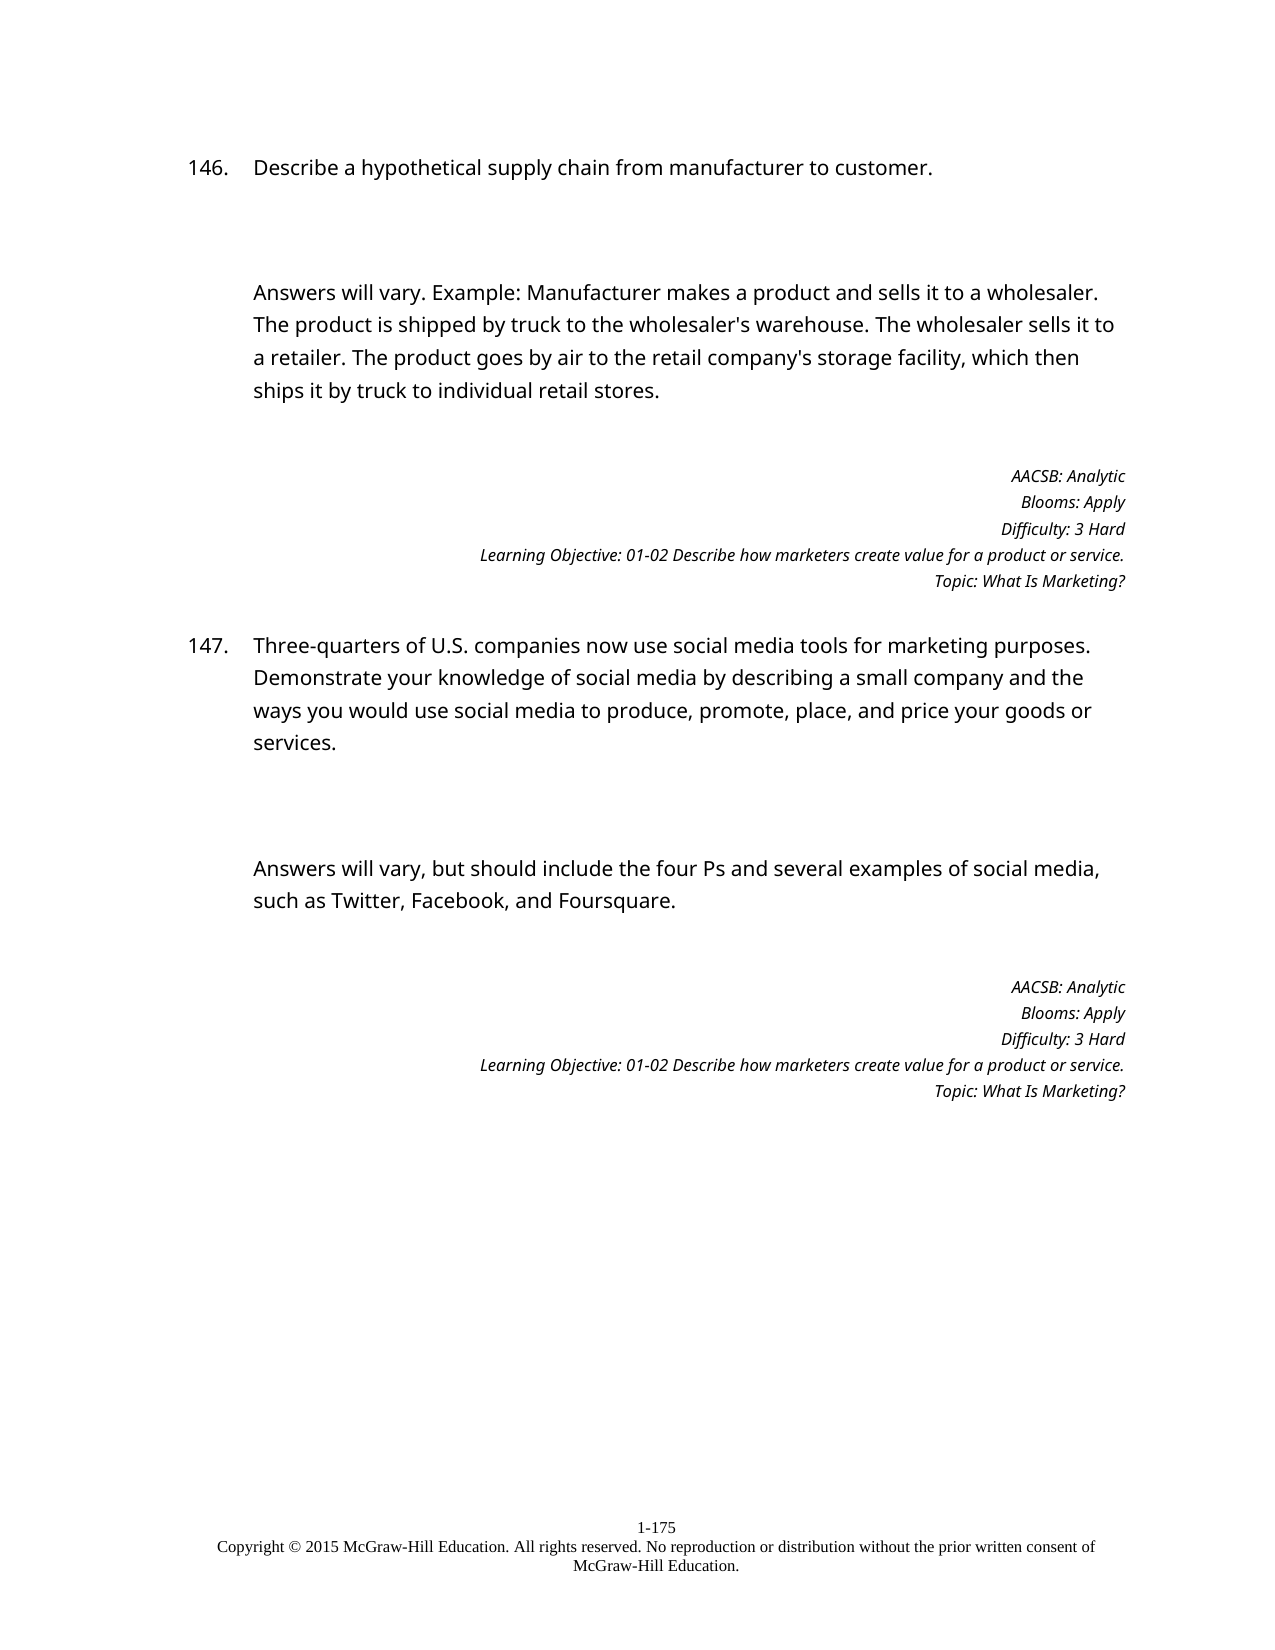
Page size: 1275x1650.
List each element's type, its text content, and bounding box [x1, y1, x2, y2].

table_header AACSB: Analytic Blooms: Apply Difficulty: 3 Hard Learning Objective: 01-02 Describe how marketers create value for a product or service. Topic: What Is Marketing? [188, 465, 1125, 628]
table_header AACSB: Analytic Blooms: Apply Difficulty: 3 Hard Learning Objective: 01-02 Describe how marketers create value for a product or service. Topic: What Is Marketing? [188, 976, 1125, 1138]
table_header Three-quarters of U.S. companies now use social media tools for marketing purposes. Demonstrate your knowledge of social media by describing a small company and the ways you would use social media to produce, promote, place, and price your goods or services. Answers will vary, but should include the four Ps and several examples of social media, such as Twitter, Facebook, and Foursquare. [253, 631, 1125, 946]
table_header 146. [188, 153, 253, 436]
table_header 147. [188, 631, 253, 946]
table_header Describe a hypothetical supply chain from manufacturer to customer. Answers will vary. Example: Manufacturer makes a product and sells it to a wholesaler. The product is shipped by truck to the wholesaler's warehouse. The wholesaler sells it to a retailer. The product goes by air to the retail company's storage facility, which then ships it by truck to individual retail stores. [253, 153, 1125, 436]
